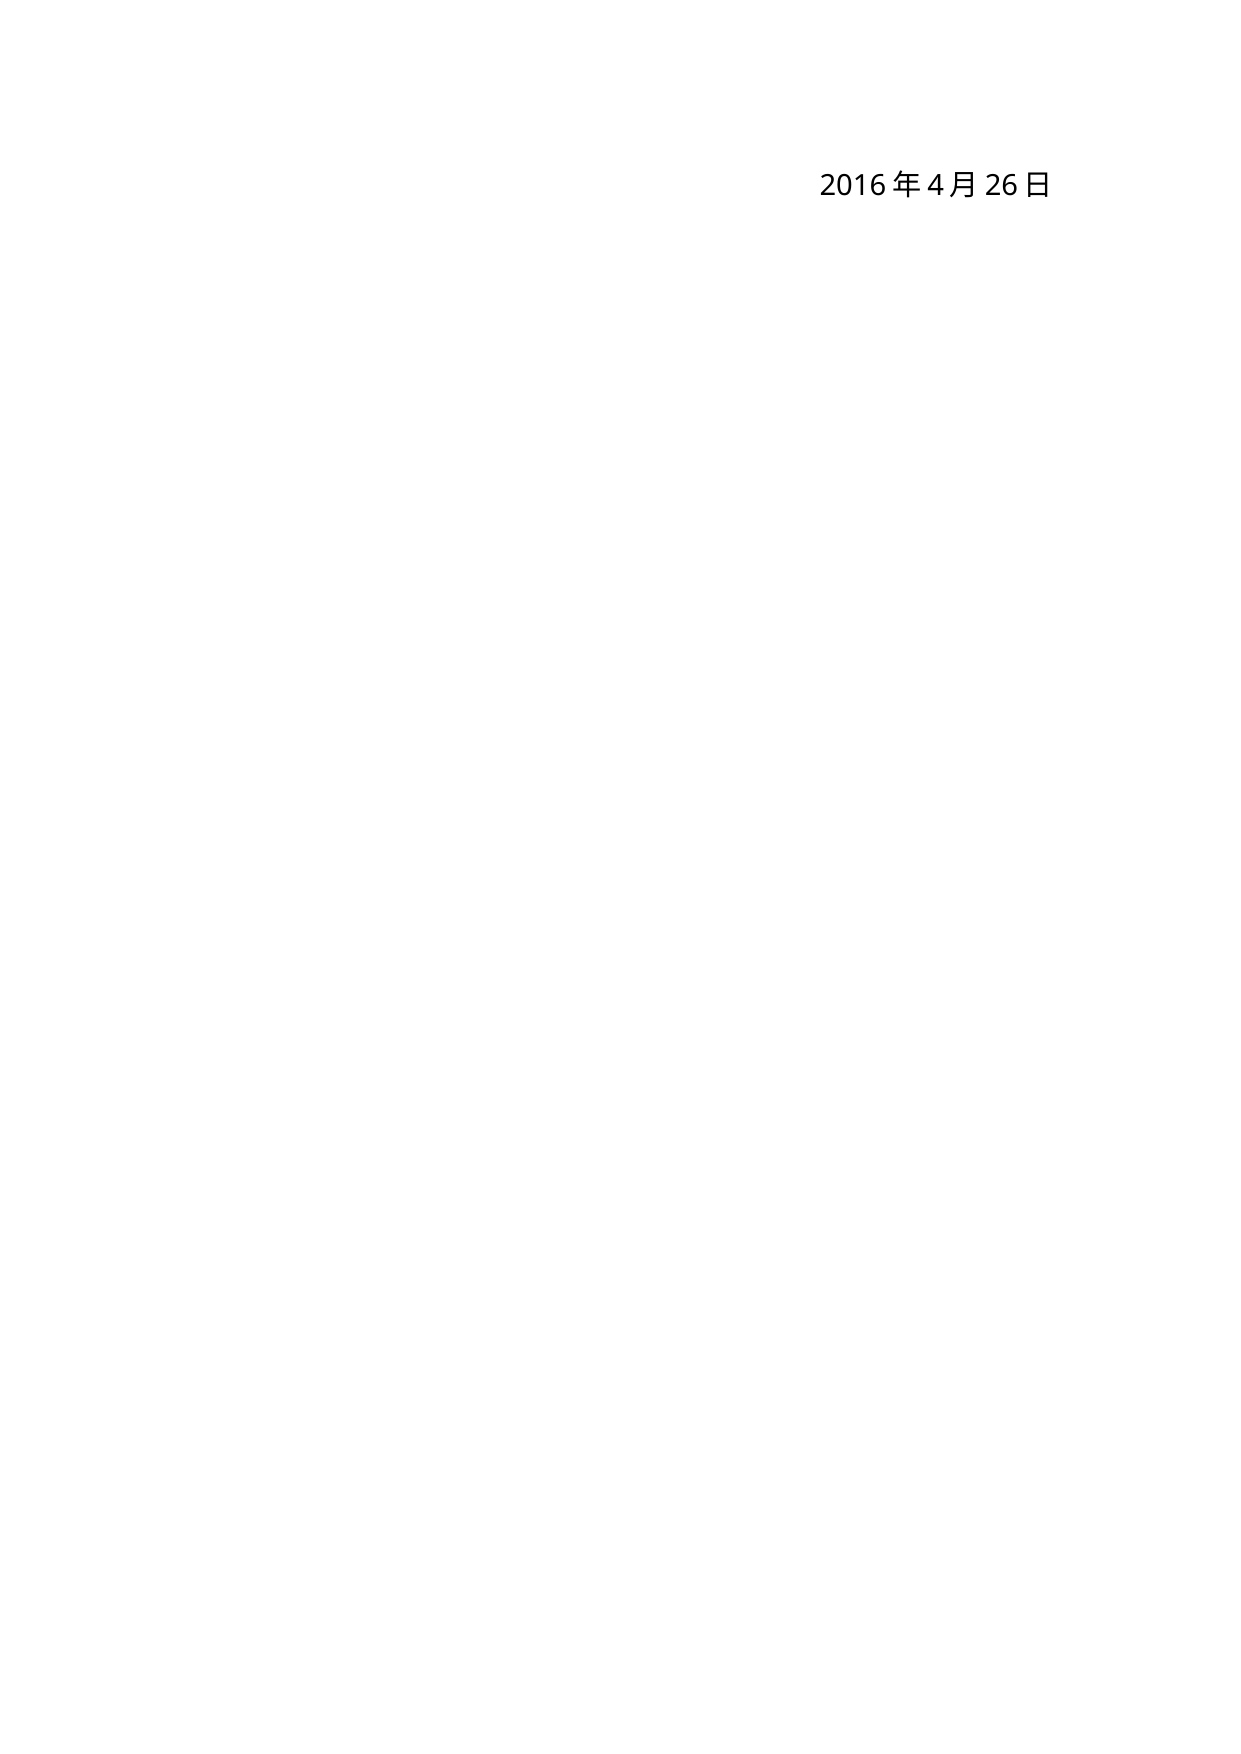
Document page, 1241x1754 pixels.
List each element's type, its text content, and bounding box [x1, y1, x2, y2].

text 2016年4月26日 [187, 162, 1053, 204]
